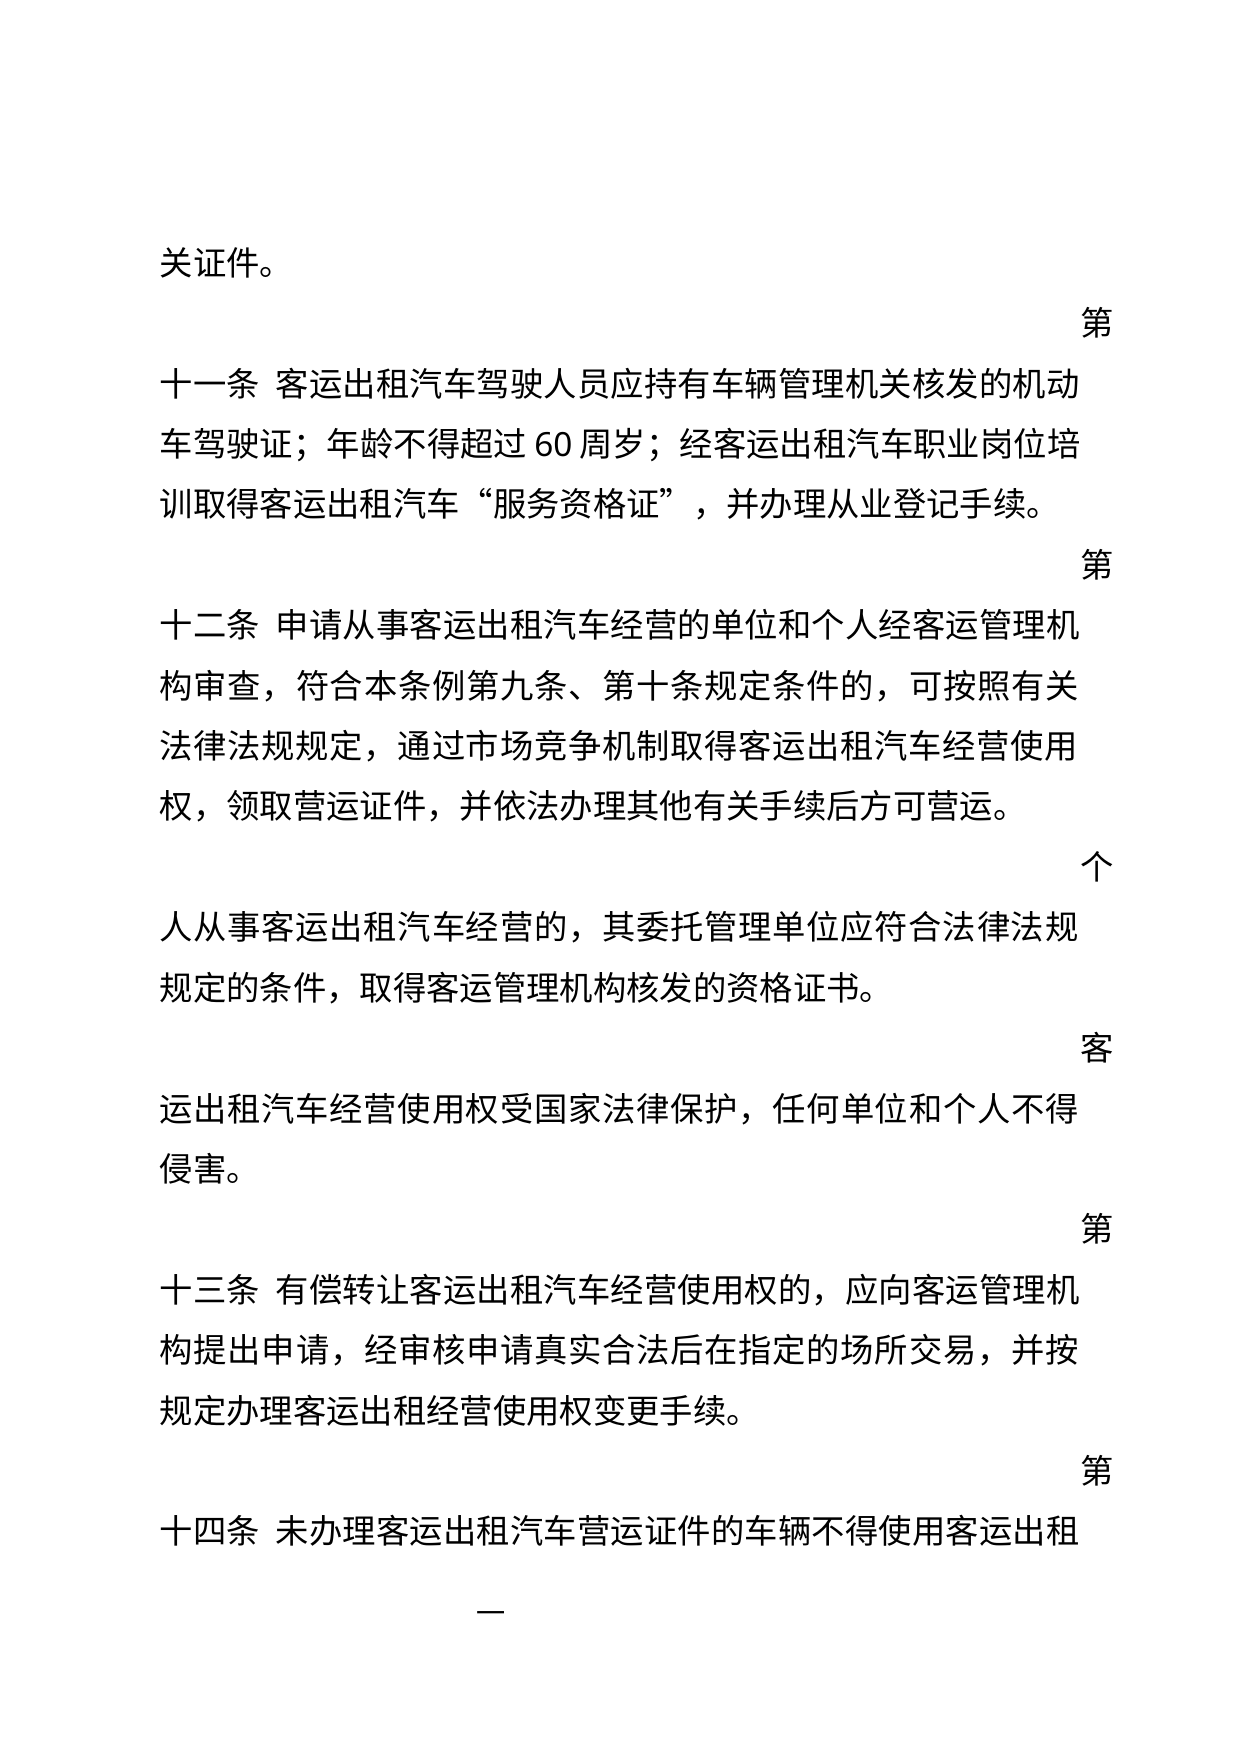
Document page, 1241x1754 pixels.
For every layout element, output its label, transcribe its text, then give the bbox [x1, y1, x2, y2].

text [159, 224, 1081, 285]
text 第十三条 有偿转让客运出租汽车经营使用权的，应向客运管理机构提出申请，经审核申请真实合法后在指定的场所交易，并按规定办理客运出租经营使用权变更手续。 [159, 1191, 1081, 1433]
text 第十一条 客运出租汽车驾驶人员应持有车辆管理机关核发的机动车驾驶证；年龄不得超过60周岁；经客运出租汽车职业岗位培训取得客运出租汽车“服务资格证”，并办理从业登记手续。 [159, 285, 1081, 526]
text 第十二条 申请从事客运出租汽车经营的单位和个人经客运管理机构审查，符合本条例第九条、第十条规定条件的，可按照有关法律法规规定，通过市场竞争机制取得客运出租汽车经营使用权，领取营运证件，并依法办理其他有关手续后方可营运。 [159, 526, 1081, 828]
text 客运出租汽车经营使用权受国家法律保护，任何单位和个人不得侵害。 [159, 1010, 1081, 1191]
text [159, 1433, 1081, 1553]
text 个人从事客运出租汽车经营的，其委托管理单位应符合法律法规规定的条件，取得客运管理机构核发的资格证书。 [159, 828, 1081, 1010]
